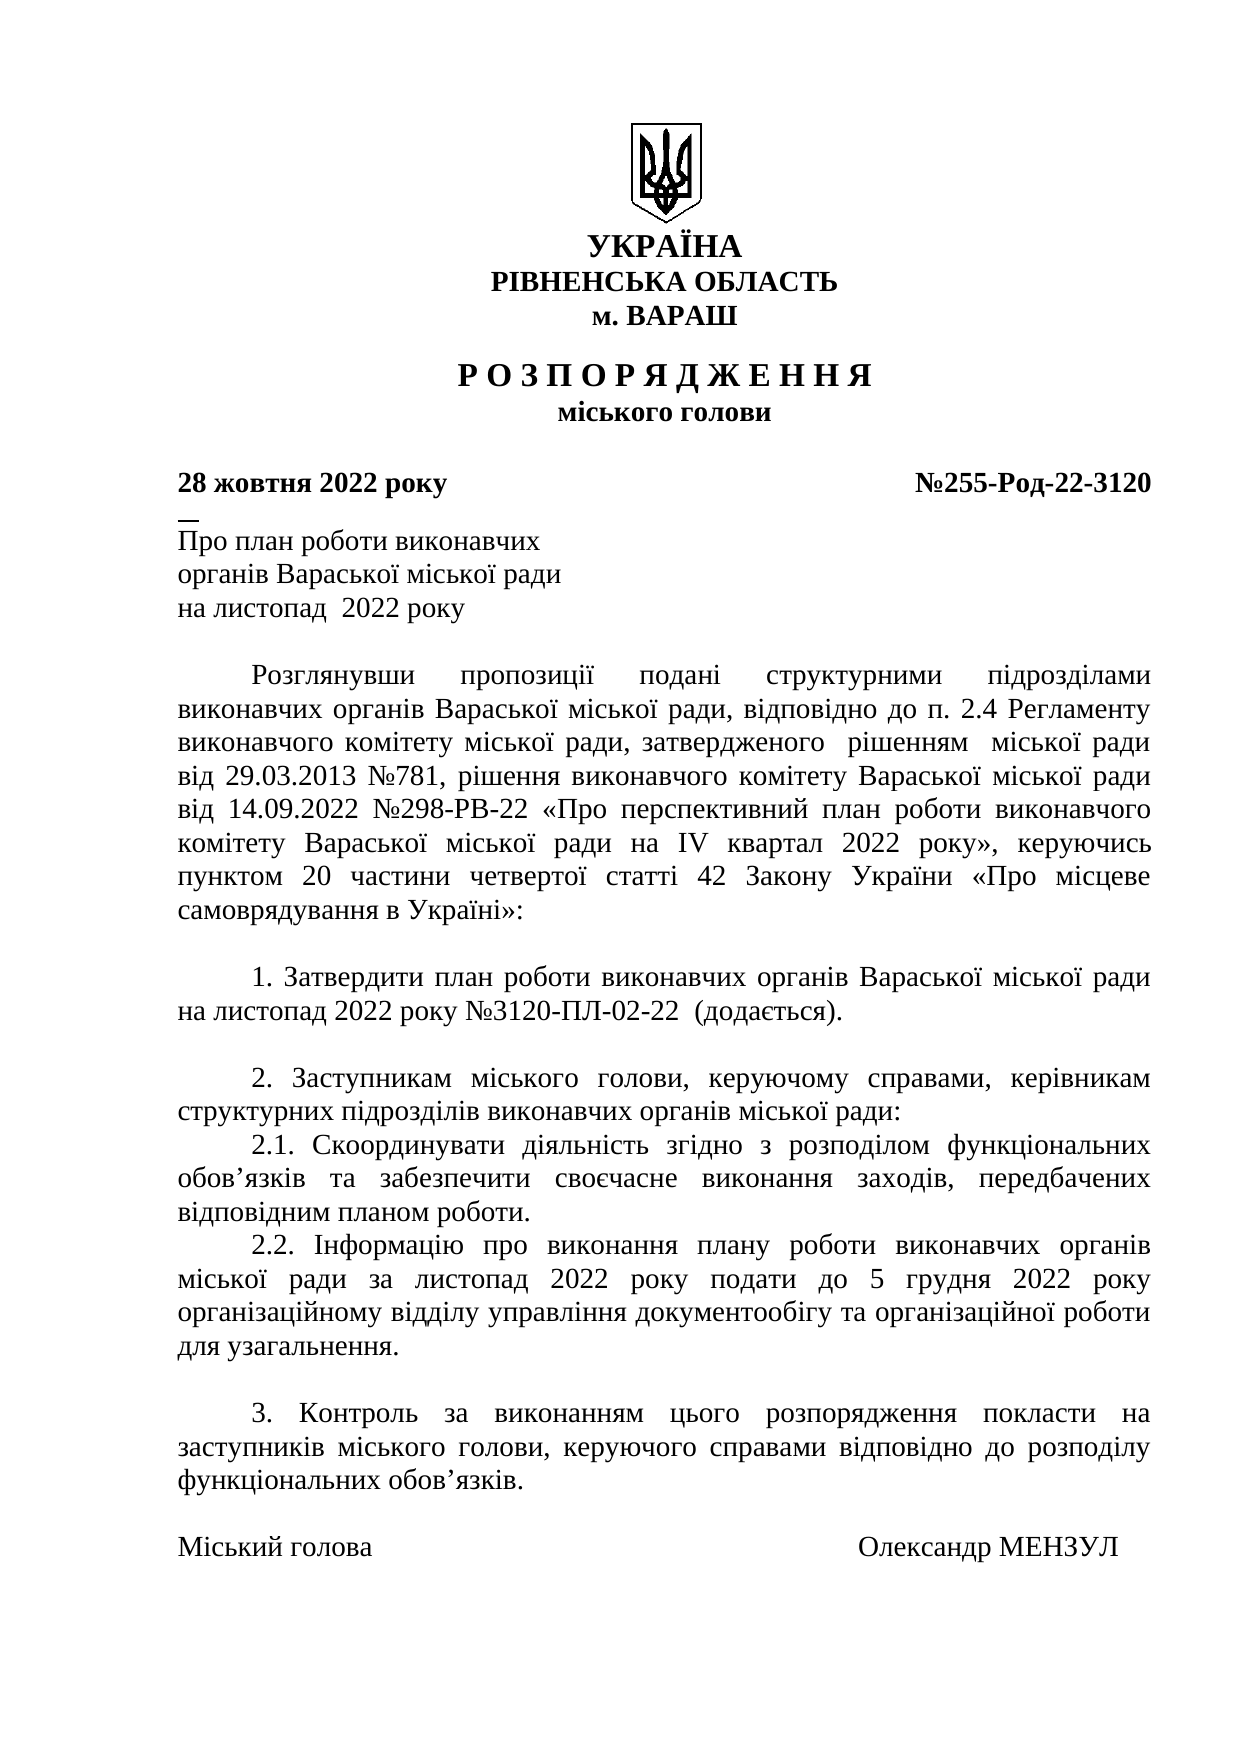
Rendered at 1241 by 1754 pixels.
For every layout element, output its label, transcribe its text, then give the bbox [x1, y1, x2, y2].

text РІВНЕНСЬКА ОБЛАСТЬ [177, 264, 1152, 298]
text Розглянувши пропозиції подані структурними підрозділами виконавчих органів Вараської міської ради, відповідно до п. 2.4 Регламенту виконавчого комітету міської ради, затвердженого рішенням міської ради від 29.03.2013 №781, рішення виконавчого комітету Вараської міської ради від 14.09.2022 №298-РВ-22 «Про перспективний план роботи виконавчого комітету Вараської міської ради на ІV квартал 2022 року», керуючись пунктом 20 частини четвертої статті 42 Закону України «Про місцеве самоврядування в Україні»: [177, 657, 1152, 825]
text органів Вараської міської ради [177, 557, 1152, 590]
text 3. Контроль за виконанням цього розпорядження покласти на заступників міського голови, керуючого справами відповідно до розподілу функціональних обов’язків. [177, 1395, 1152, 1496]
text Розглянувши пропозиції подані структурними підрозділами виконавчих органів Вараської міської ради, відповідно до п. 2.4 Регламенту виконавчого комітету міської ради, затвердженого рішенням міської ради від 29.03.2013 №781, рішення виконавчого комітету Вараської міської ради від 14.09.2022 №298-РВ-22 «Про перспективний план роботи виконавчого комітету Вараської міської ради на ІV квартал 2022 року», керуючись пунктом 20 частини четвертої статті 42 Закону України «Про місцеве самоврядування в Україні»: [177, 825, 1152, 926]
text Міський голова Олександр МЕНЗУЛ [177, 1529, 1152, 1563]
text 2. Заступникам міського голови, керуючому справами, керівникам структурних підрозділів виконавчих органів міської ради: [177, 1060, 1152, 1127]
text УКРАЇНА [177, 226, 1152, 264]
text 1. Затвердити план роботи виконавчих органів Вараської міської ради на листопад 2022 року №3120-ПЛ-02-22 (додається). [177, 959, 1152, 1026]
text Р О З П О Р Я Д Ж Е Н Н Я [177, 355, 1152, 394]
text Про план роботи виконавчих [177, 523, 1152, 557]
picture [626, 118, 703, 226]
text на листопад 2022 року [177, 590, 1152, 624]
text 2.2. Інформацію про виконання плану роботи виконавчих органів міської ради за листопад 2022 року подати до 5 грудня 2022 року організаційному відділу управління документообігу та організаційної роботи для узагальнення. [177, 1227, 1152, 1362]
text міського голови [177, 394, 1152, 427]
text м. ВАРАШ [177, 298, 1152, 331]
text 28 жовтня 2022 року №255-Род-22-3120 [177, 466, 1152, 499]
text 2.1. Скоординувати діяльність згідно з розподілом функціональних обов’язків та забезпечити своєчасне виконання заходів, передбачених відповідним планом роботи. [177, 1127, 1152, 1227]
